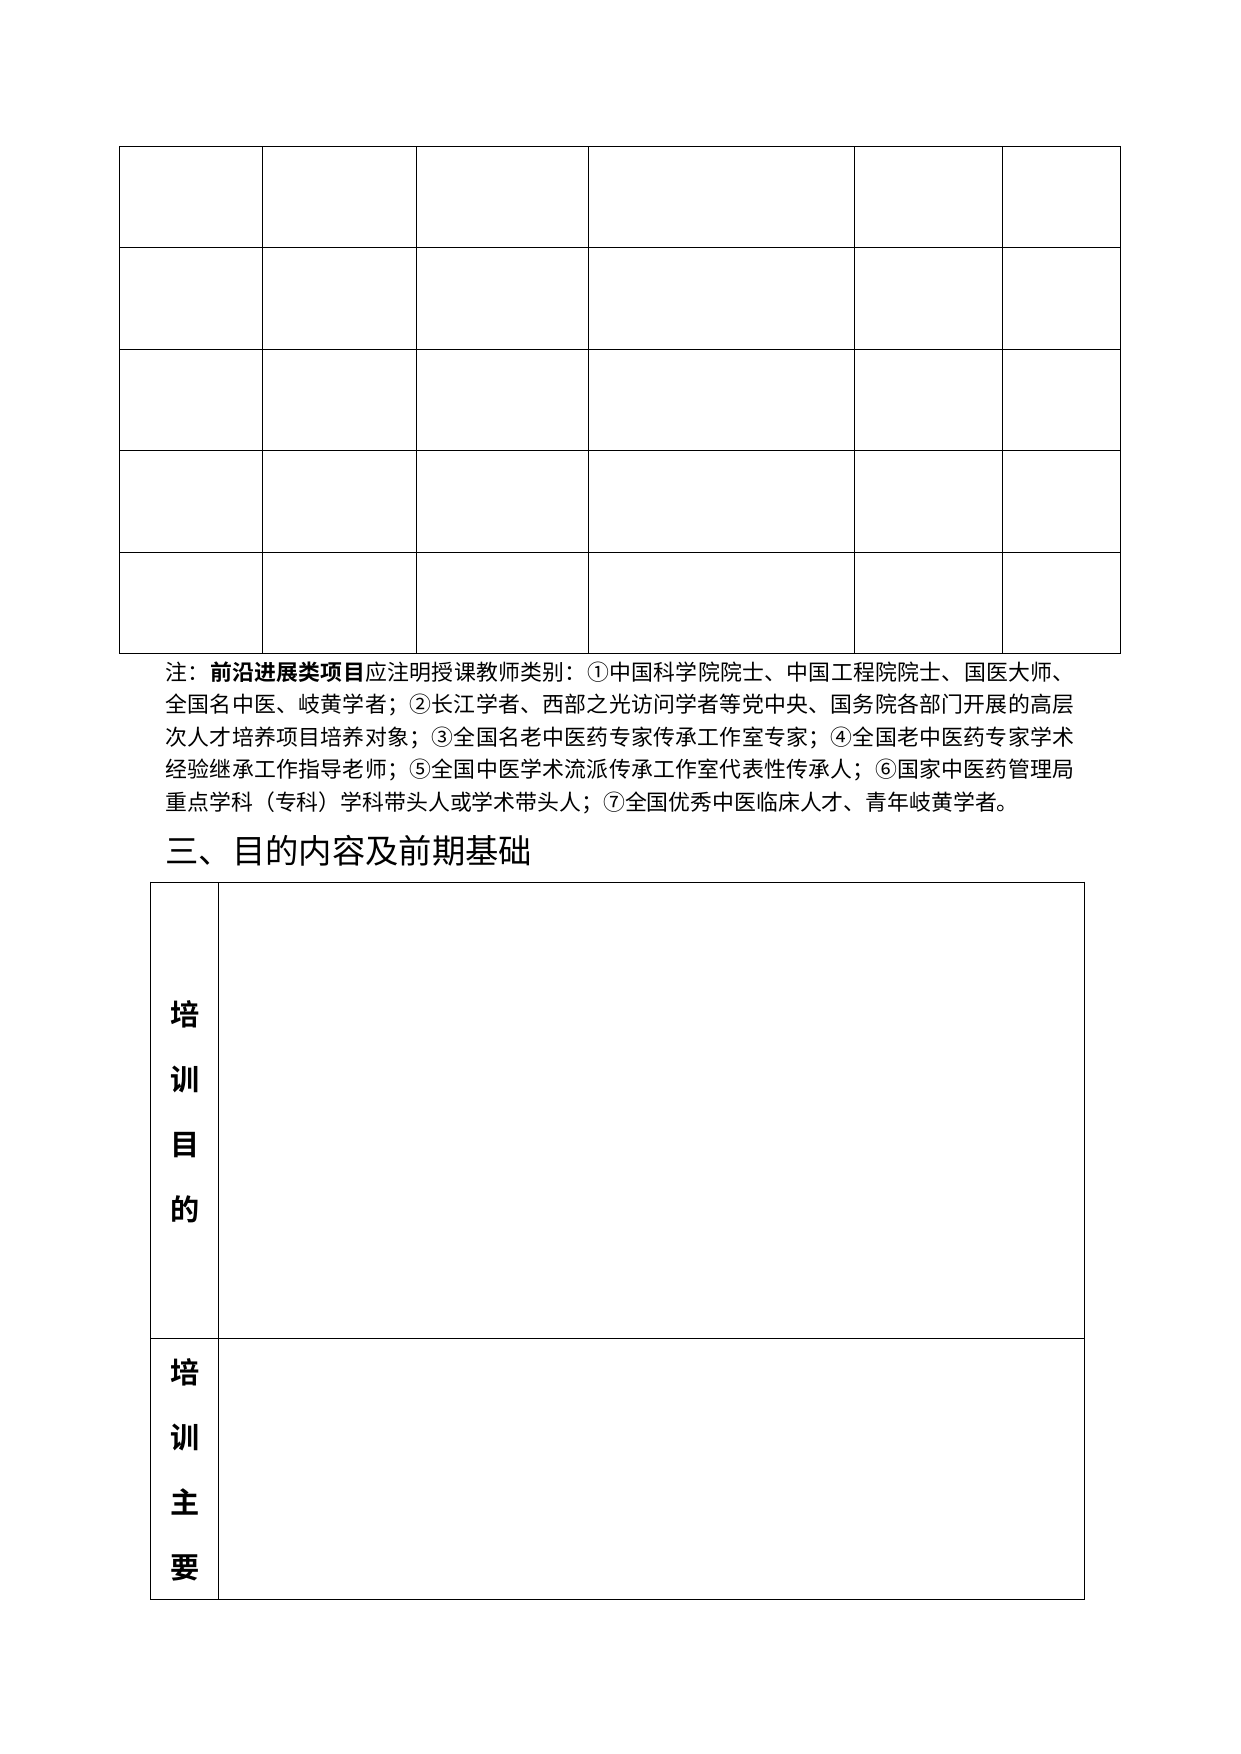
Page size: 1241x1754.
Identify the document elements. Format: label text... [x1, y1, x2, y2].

table_cell [855, 147, 1002, 247]
table_cell [263, 248, 416, 349]
table_cell [417, 350, 588, 450]
table_cell [120, 350, 262, 450]
table_cell [417, 147, 588, 247]
text 三、目的内容及前期基础 [165, 817, 1075, 882]
table_cell [417, 248, 588, 349]
table_cell [589, 553, 854, 653]
table_cell [589, 451, 854, 552]
table_cell [263, 451, 416, 552]
table_cell [855, 451, 1002, 552]
table_cell [1003, 350, 1120, 450]
table_cell [589, 350, 854, 450]
table_cell [263, 553, 416, 653]
table_cell [120, 248, 262, 349]
table_cell [120, 451, 262, 552]
table_cell [219, 1339, 1084, 1599]
text 注：前沿进展类项目应注明授课教师类别：①中国科学院院士、中国工程院院士、国医大师、全国名中医、岐黄学者；②长江学者、西部之光访问学者等党中央、国务院各部门开展的高层次人才培养项目培养对象；③全国名老中医药专家传承工作室专家；④全国老中医药专家学术经验继承工作指导老师；⑤全国中医学术流派传承工作室代表性传承人；⑥国家中医药管理局重点学科（专科）学科带头人或学术带头人；⑦全国优秀中医临床人才、青年岐黄学者。 [165, 654, 1075, 817]
table_cell [855, 553, 1002, 653]
table_cell [1003, 248, 1120, 349]
table_cell [263, 147, 416, 247]
table_cell [417, 553, 588, 653]
table_cell [263, 350, 416, 450]
table_cell [855, 248, 1002, 349]
table_cell [589, 147, 854, 247]
table_cell [417, 451, 588, 552]
table_cell [120, 553, 262, 653]
table_cell [589, 248, 854, 349]
table_cell [120, 147, 262, 247]
table_cell [855, 350, 1002, 450]
table_cell [1003, 553, 1120, 653]
table_cell [1003, 147, 1120, 247]
table_cell 培训主要内容及学术水平 [151, 1339, 218, 1599]
table_cell [1003, 451, 1120, 552]
table_header [219, 883, 1084, 1338]
table_header 培训目的 [151, 883, 218, 1338]
